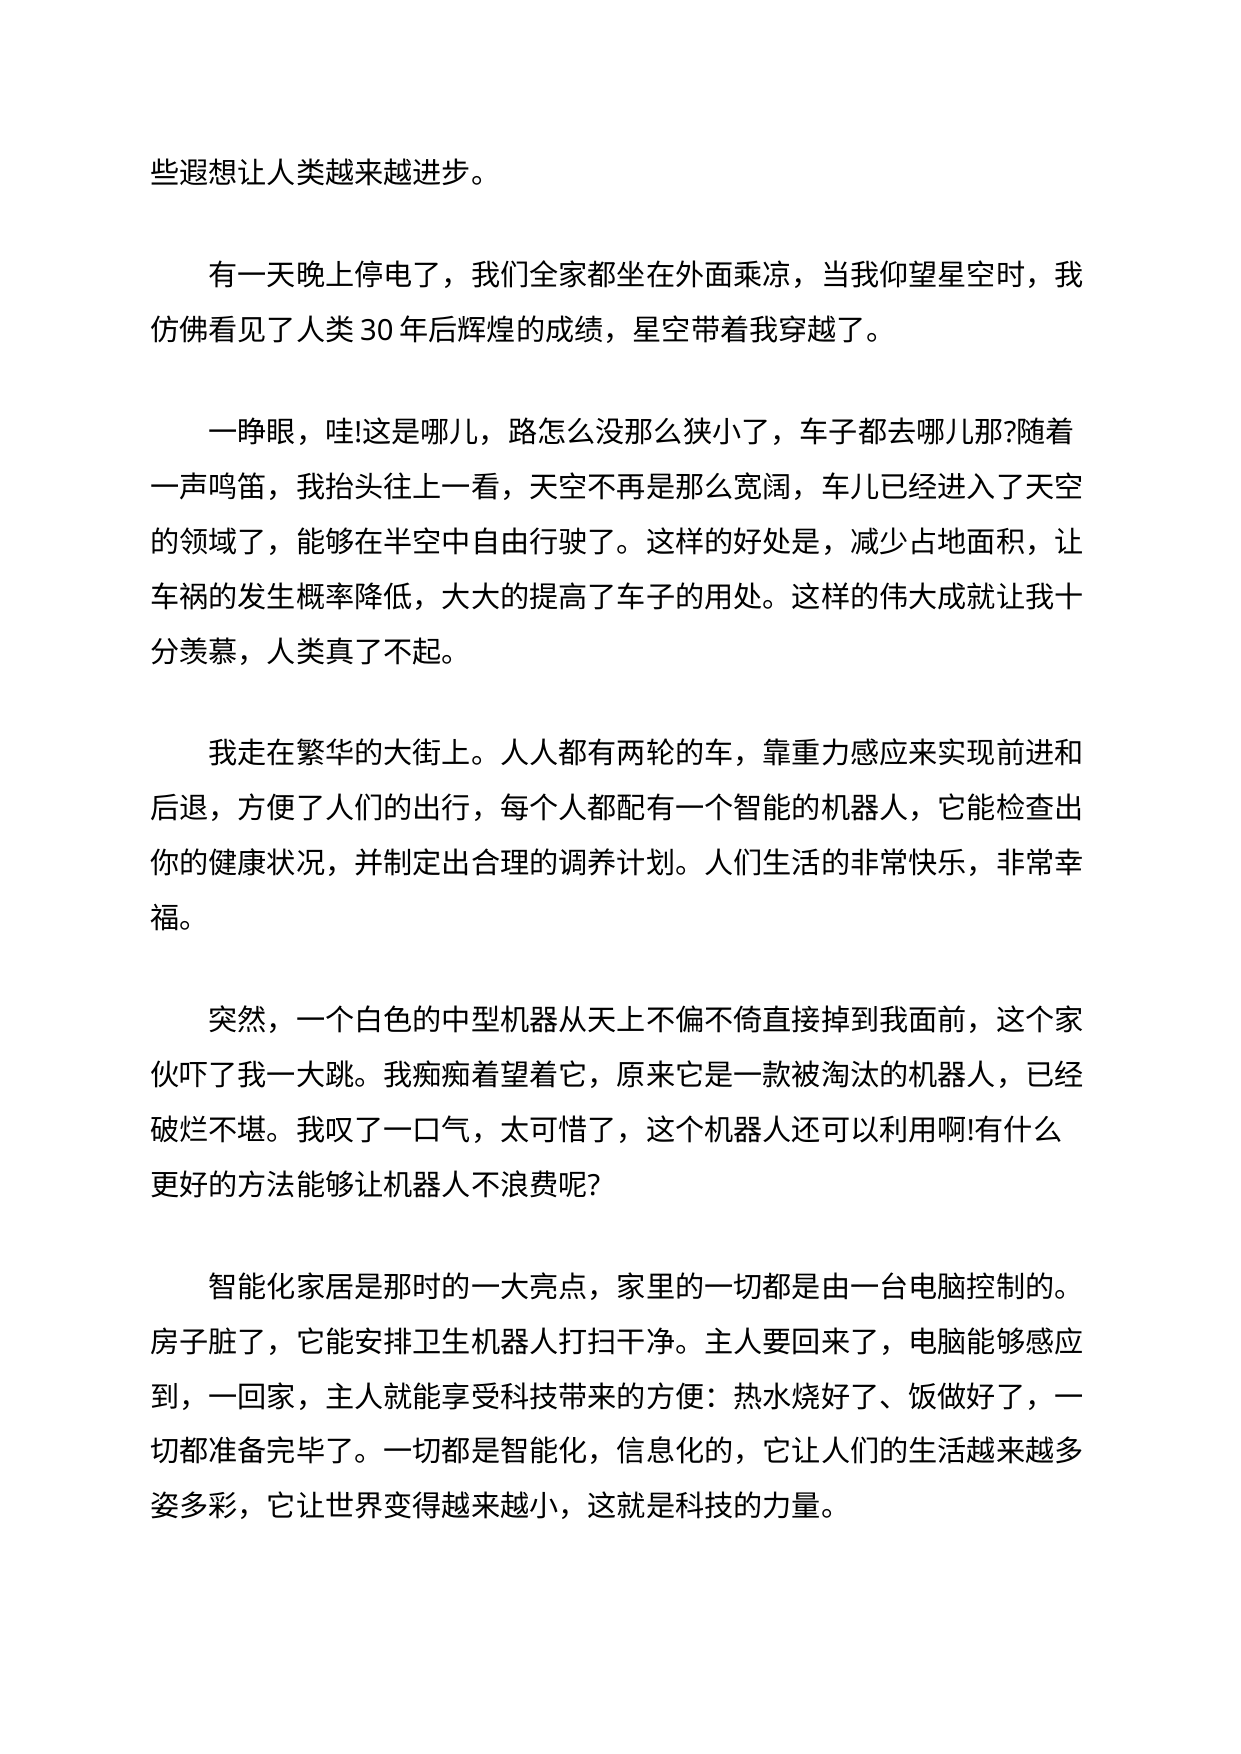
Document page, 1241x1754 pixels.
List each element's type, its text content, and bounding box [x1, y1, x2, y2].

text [150, 150, 1090, 192]
text 突然，一个白色的中型机器从天上不偏不倚直接掉到我面前，这个家伙吓了我一大跳。我痴痴着望着它，原来它是一款被淘汰的机器人，已经破烂不堪。我叹了一口气，太可惜了，这个机器人还可以利用啊!有什么更好的方法能够让机器人不浪费呢? [150, 997, 1090, 1204]
text 我走在繁华的大街上。人人都有两轮的车，靠重力感应来实现前进和后退，方便了人们的出行，每个人都配有一个智能的机器人，它能检查出你的健康状况，并制定出合理的调养计划。人们生活的非常快乐，非常幸福。 [150, 730, 1090, 937]
text 一睁眼，哇!这是哪儿，路怎么没那么狭小了，车子都去哪儿那?随着一声鸣笛，我抬头往上一看，天空不再是那么宽阔，车儿已经进入了天空的领域了，能够在半空中自由行驶了。这样的好处是，减少占地面积，让车祸的发生概率降低，大大的提高了车子的用处。这样的伟大成就让我十分羡慕，人类真了不起。 [150, 409, 1090, 671]
text 智能化家居是那时的一大亮点，家里的一切都是由一台电脑控制的。房子脏了，它能安排卫生机器人打扫干净。主人要回来了，电脑能够感应到，一回家，主人就能享受科技带来的方便：热水烧好了、饭做好了，一切都准备完毕了。一切都是智能化，信息化的，它让人们的生活越来越多姿多彩，它让世界变得越来越小，这就是科技的力量。 [150, 1263, 1090, 1525]
text 有一天晚上停电了，我们全家都坐在外面乘凉，当我仰望星空时，我仿佛看见了人类30年后辉煌的成绩，星空带着我穿越了。 [150, 252, 1090, 349]
